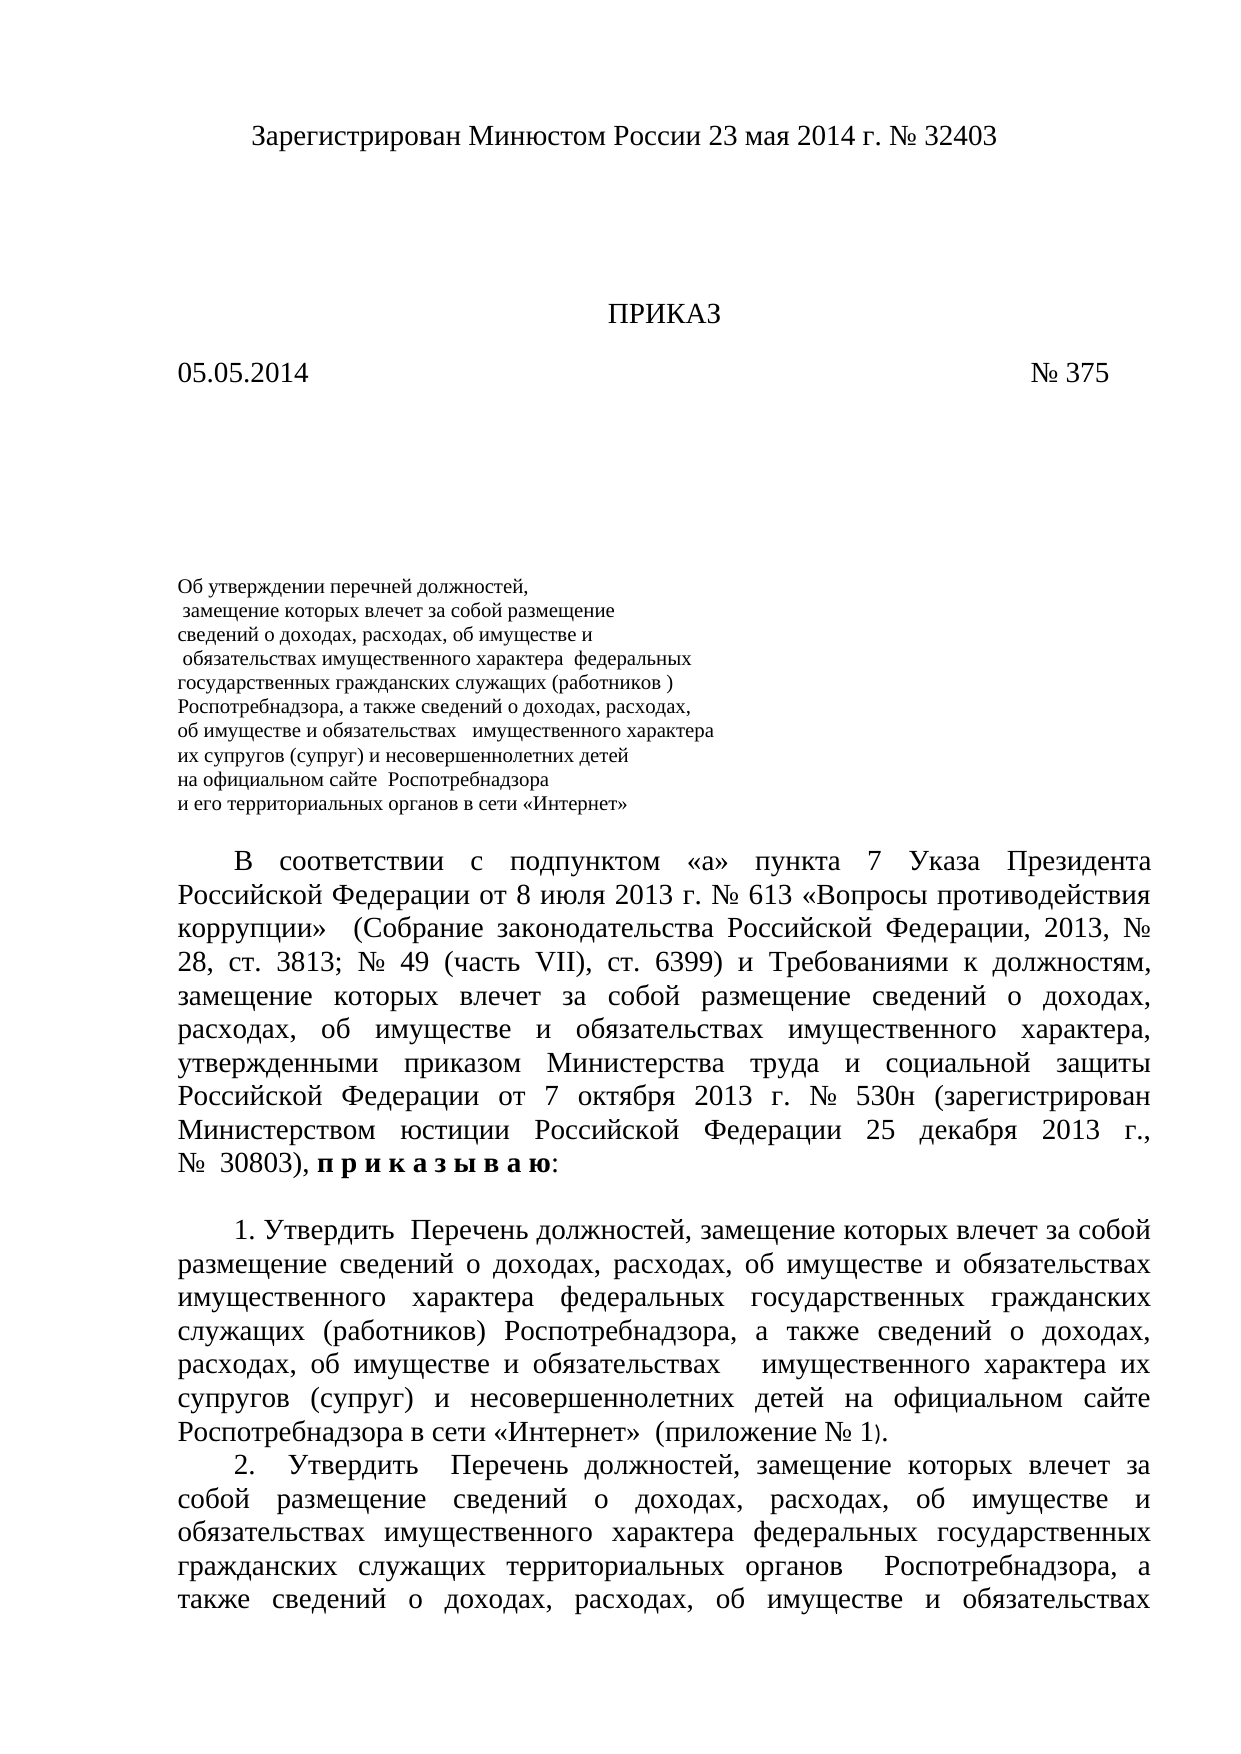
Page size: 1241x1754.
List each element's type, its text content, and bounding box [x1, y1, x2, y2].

text на официальном сайте Роспотребнадзора [177, 767, 1152, 791]
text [177, 1447, 1152, 1615]
text обязательствах имущественного характера федеральных [177, 646, 1152, 670]
text Об утверждении перечней должностей, [177, 574, 1152, 598]
text об имуществе и обязательствах имущественного характера [177, 718, 1152, 742]
text государственных гражданских служащих (работников ) [177, 670, 1152, 694]
text 05.05.2014 № 375 [177, 356, 1152, 389]
text Зарегистрирован Минюстом России 23 мая 2014 г. № 32403 [177, 118, 1152, 152]
text и его территориальных органов в сети «Интернет» [177, 791, 1152, 815]
text сведений о доходах, расходах, об имуществе и [177, 622, 1152, 646]
text В соответствии с подпунктом «а» пункта 7 Указа Президента Российской Федерации от 8 июля 2013 г. № 613 «Вопросы противодействия коррупции» (Собрание законодательства Российской Федерации, 2013, № 28, ст. 3813; № 49 (часть VII), ст. 6399) и Требованиями к должностям, замещение которых влечет за собой размещение сведений о доходах, расходах, об имуществе и обязательствах имущественного характера, утвержденными приказом Министерства труда и социальной защиты Российской Федерации от 7 октября 2013 г. № 530н (зарегистрирован Министерством юстиции Российской Федерации 25 декабря 2013 г., № 30803), п р и к а з ы в а ю: [177, 843, 1152, 1179]
text их супругов (супруг) и несовершеннолетних детей [177, 742, 1152, 767]
text ПРИКАЗ [177, 296, 1152, 330]
text Роспотребнадзора, а также сведений о доходах, расходах, [177, 694, 1152, 718]
text 1. Утвердить Перечень должностей, замещение которых влечет за собой размещение сведений о доходах, расходах, об имуществе и обязательствах имущественного характера федеральных государственных гражданских служащих (работников) Роспотребнадзора, а также сведений о доходах, расходах, об имуществе и обязательствах имущественного характера их супругов (супруг) и несовершеннолетних детей на официальном сайте Роспотребнадзора в сети «Интернет» (приложение № 1). [177, 1212, 1152, 1447]
text замещение которых влечет за собой размещение [177, 598, 1152, 622]
